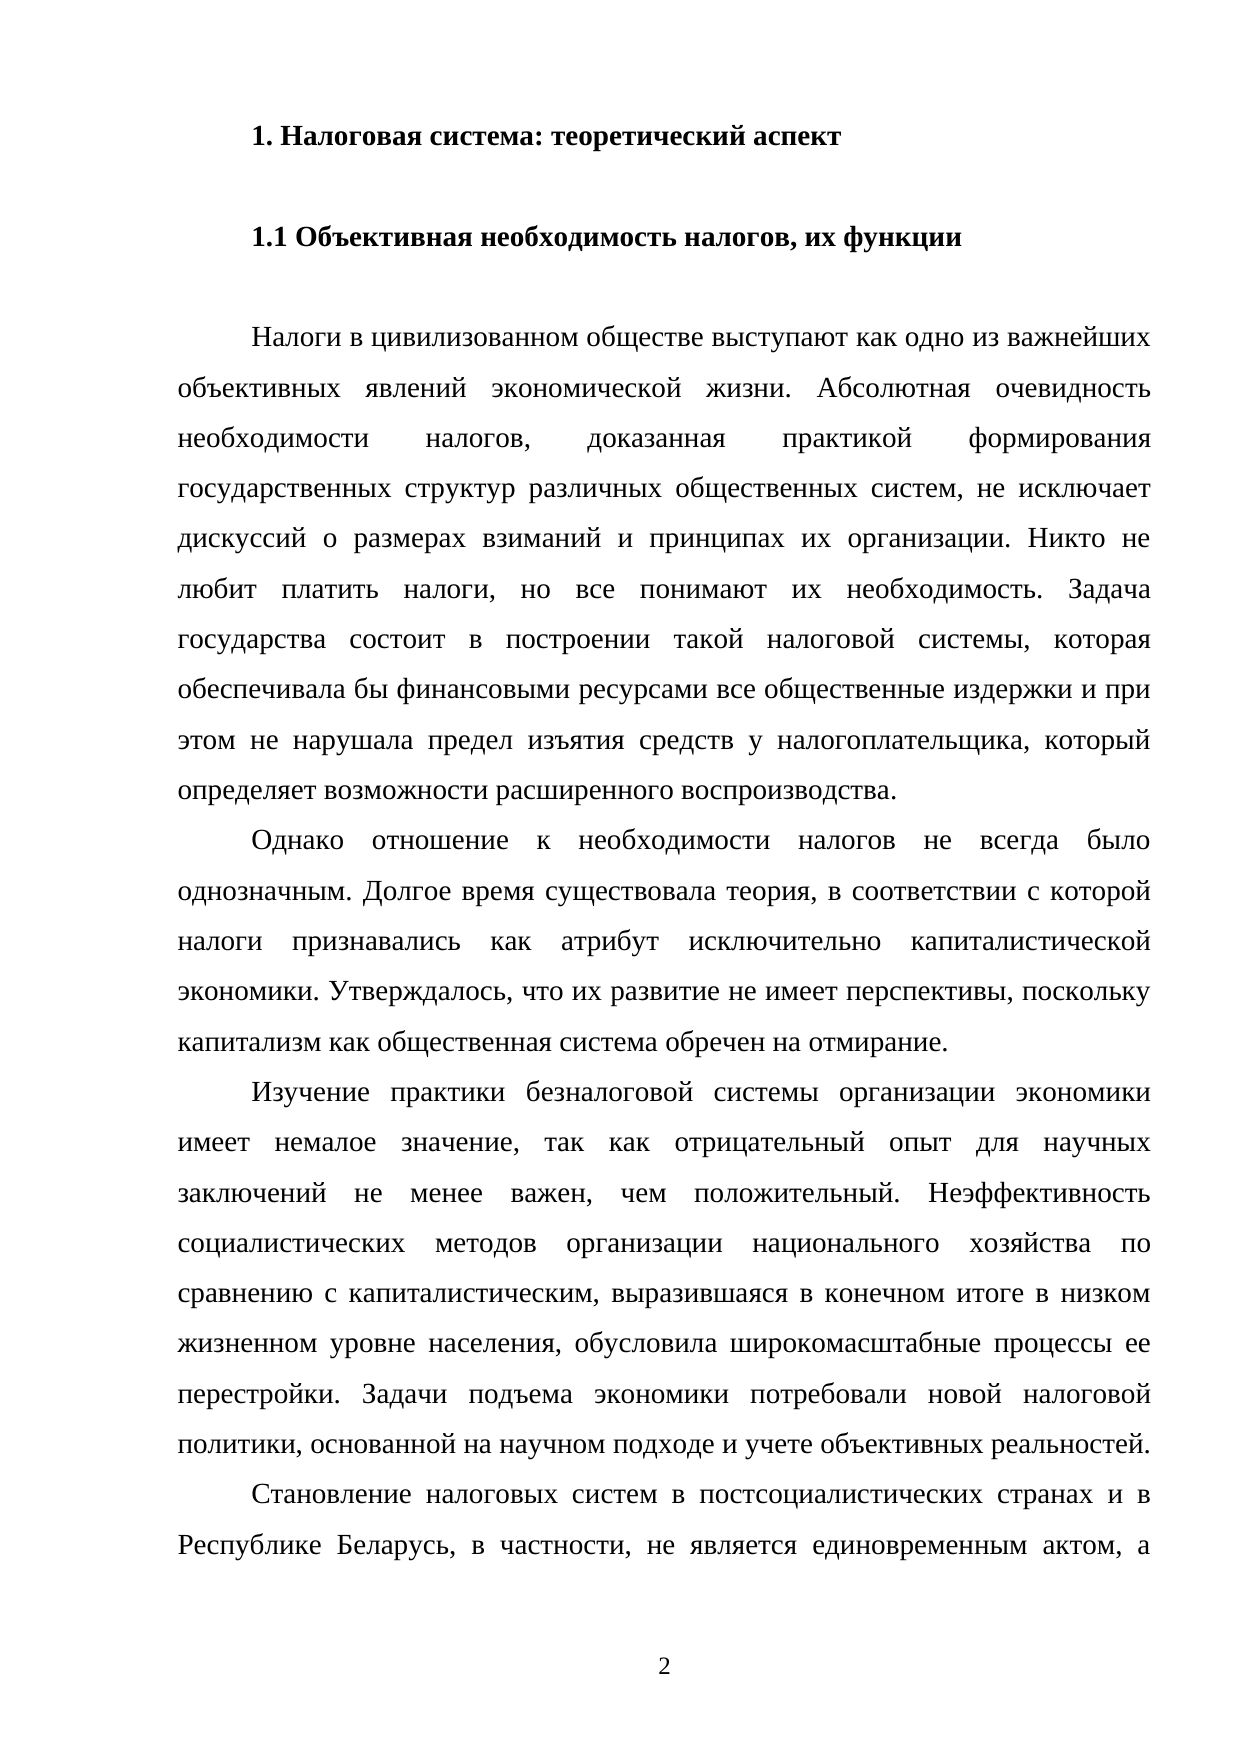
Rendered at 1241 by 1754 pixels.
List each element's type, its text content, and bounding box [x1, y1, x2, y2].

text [177, 1477, 1152, 1560]
text Изучение практики безналоговой системы организации экономики имеет немалое значение, так как отрицательный опыт для научных заключений не менее важен, чем положительный. Неэффективность социалистических методов организации национального хозяйства по сравнению с капиталистическим, выразившаяся в конечном итоге в низком жизненном уровне населения, обусловила широкомасштабные процессы ее перестройки. Задачи подъема экономики потребовали новой налоговой политики, основанной на научном подходе и учете объективных реальностей. [177, 1074, 1152, 1460]
text Налоги в цивилизованном обществе выступают как одно из важнейших объективных явлений экономической жизни. Абсолютная очевидность необходимости налогов, доказанная практикой формирования государственных структур различных общественных систем, не исключает дискуссий о размерах взиманий и принципах их организации. Никто не любит платить налоги, но все понимают их необходимость. Задача государства состоит в построении такой налоговой системы, которая обеспечивала бы финансовыми ресурсами все общественные издержки и при этом не нарушала предел изъятия средств у налогоплательщика, который определяет возможности расширенного воспроизводства. [177, 319, 1152, 806]
text 1.1 Объективная необходимость налогов, их функции [177, 219, 1152, 252]
text 1. Налоговая система: теоретический аспект [177, 118, 1152, 152]
text Однако отношение к необходимости налогов не всегда было однозначным. Долгое время существовала теория, в соответствии с которой налоги признавались как атрибут исключительно капиталистической экономики. Утверждалось, что их развитие не имеет перспективы, поскольку капитализм как общественная система обречен на отмирание. [177, 822, 1152, 1057]
